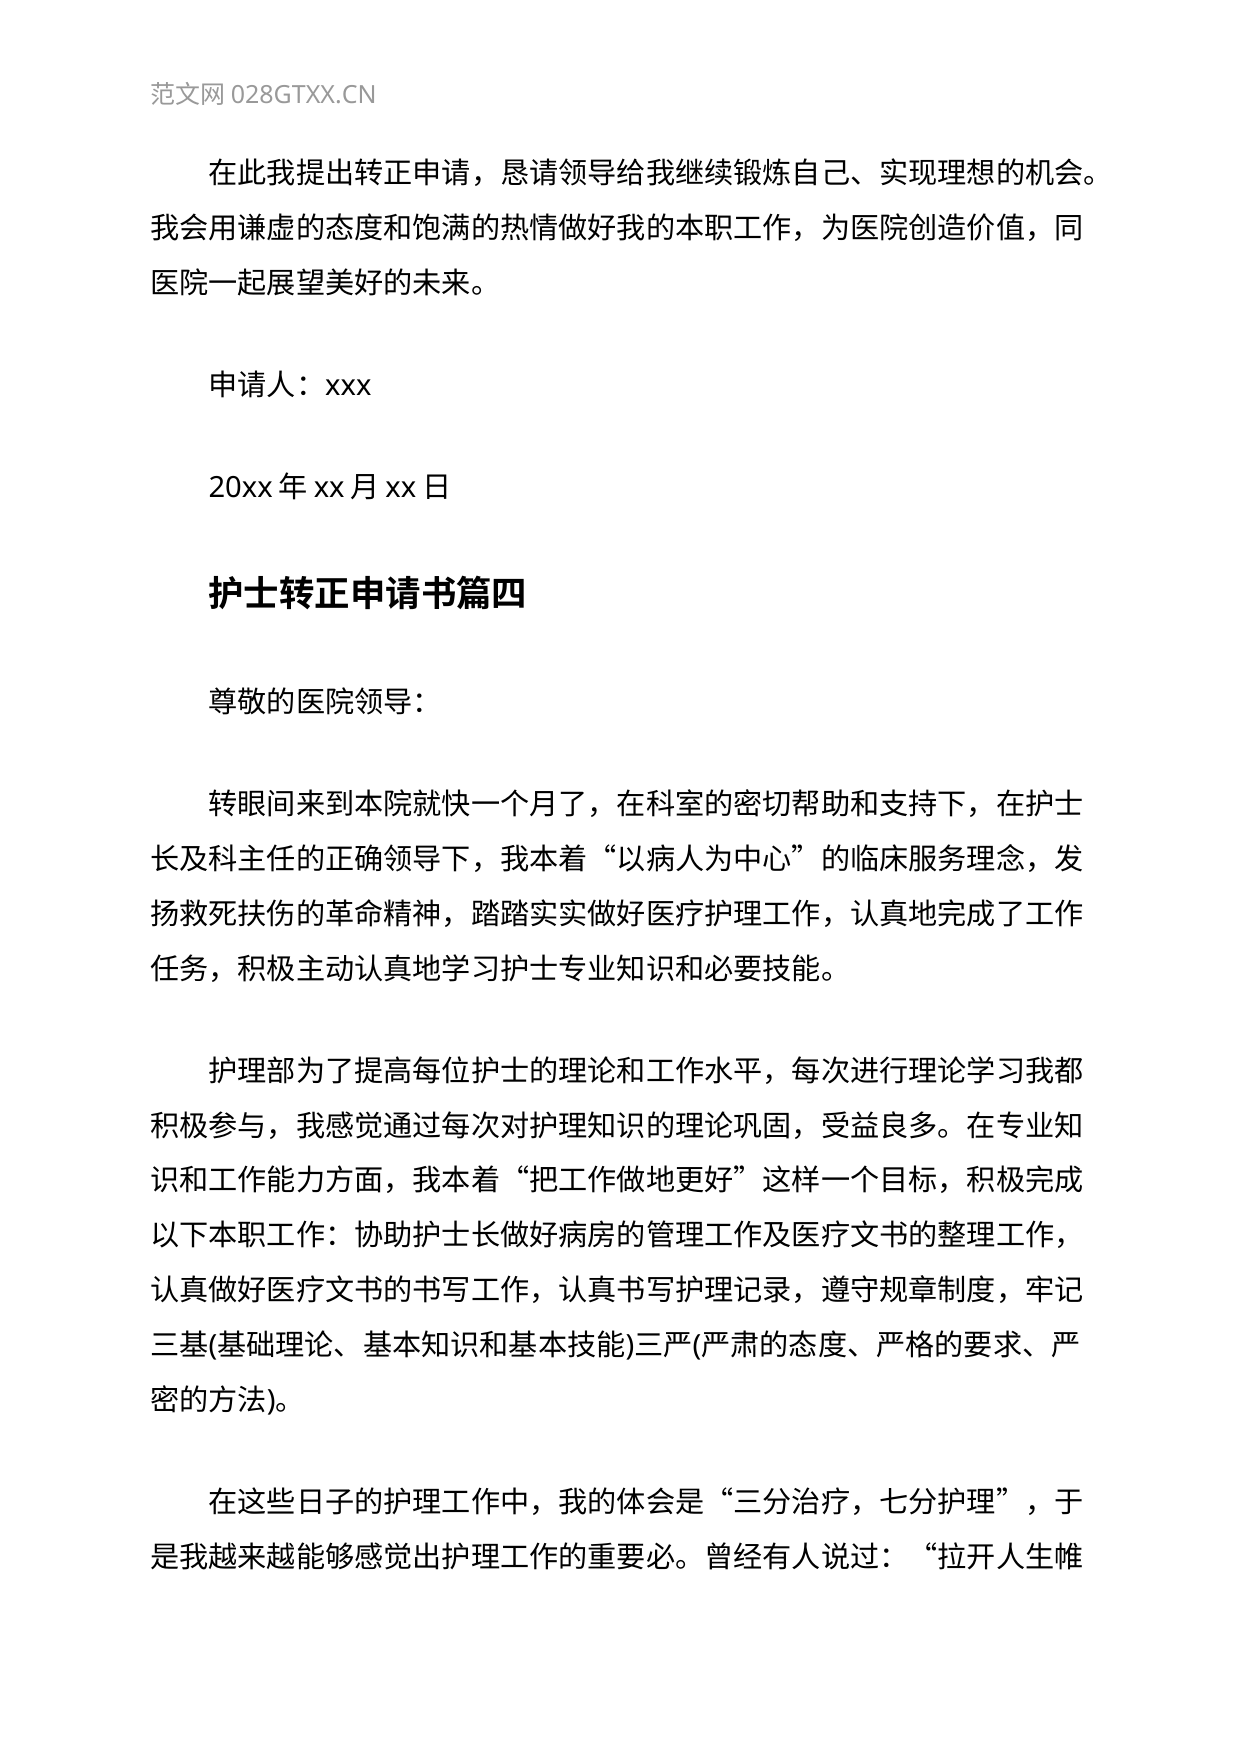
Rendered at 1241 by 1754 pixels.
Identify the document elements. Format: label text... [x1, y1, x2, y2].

text 护士转正申请书篇四 [150, 566, 1090, 617]
text 20xx年xx月xx日 [150, 463, 1090, 506]
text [150, 1479, 1090, 1576]
text 申请人：xxx [150, 362, 1090, 404]
text 护理部为了提高每位护士的理论和工作水平，每次进行理论学习我都积极参与，我感觉通过每次对护理知识的理论巩固，受益良多。在专业知识和工作能力方面，我本着“把工作做地更好”这样一个目标，积极完成以下本职工作：协助护士长做好病房的管理工作及医疗文书的整理工作，认真做好医疗文书的书写工作，认真书写护理记录，遵守规章制度，牢记三基(基础理论、基本知识和基本技能)三严(严肃的态度、严格的要求、严密的方法)。 [150, 1047, 1090, 1419]
text 尊敬的医院领导： [150, 679, 1090, 721]
text 转眼间来到本院就快一个月了，在科室的密切帮助和支持下，在护士长及科主任的正确领导下，我本着“以病人为中心”的临床服务理念，发扬救死扶伤的革命精神，踏踏实实做好医疗护理工作，认真地完成了工作任务，积极主动认真地学习护士专业知识和必要技能。 [150, 781, 1090, 988]
text 在此我提出转正申请，恳请领导给我继续锻炼自己、实现理想的机会。我会用谦虚的态度和饱满的热情做好我的本职工作，为医院创造价值，同医院一起展望美好的未来。 [150, 150, 1090, 302]
